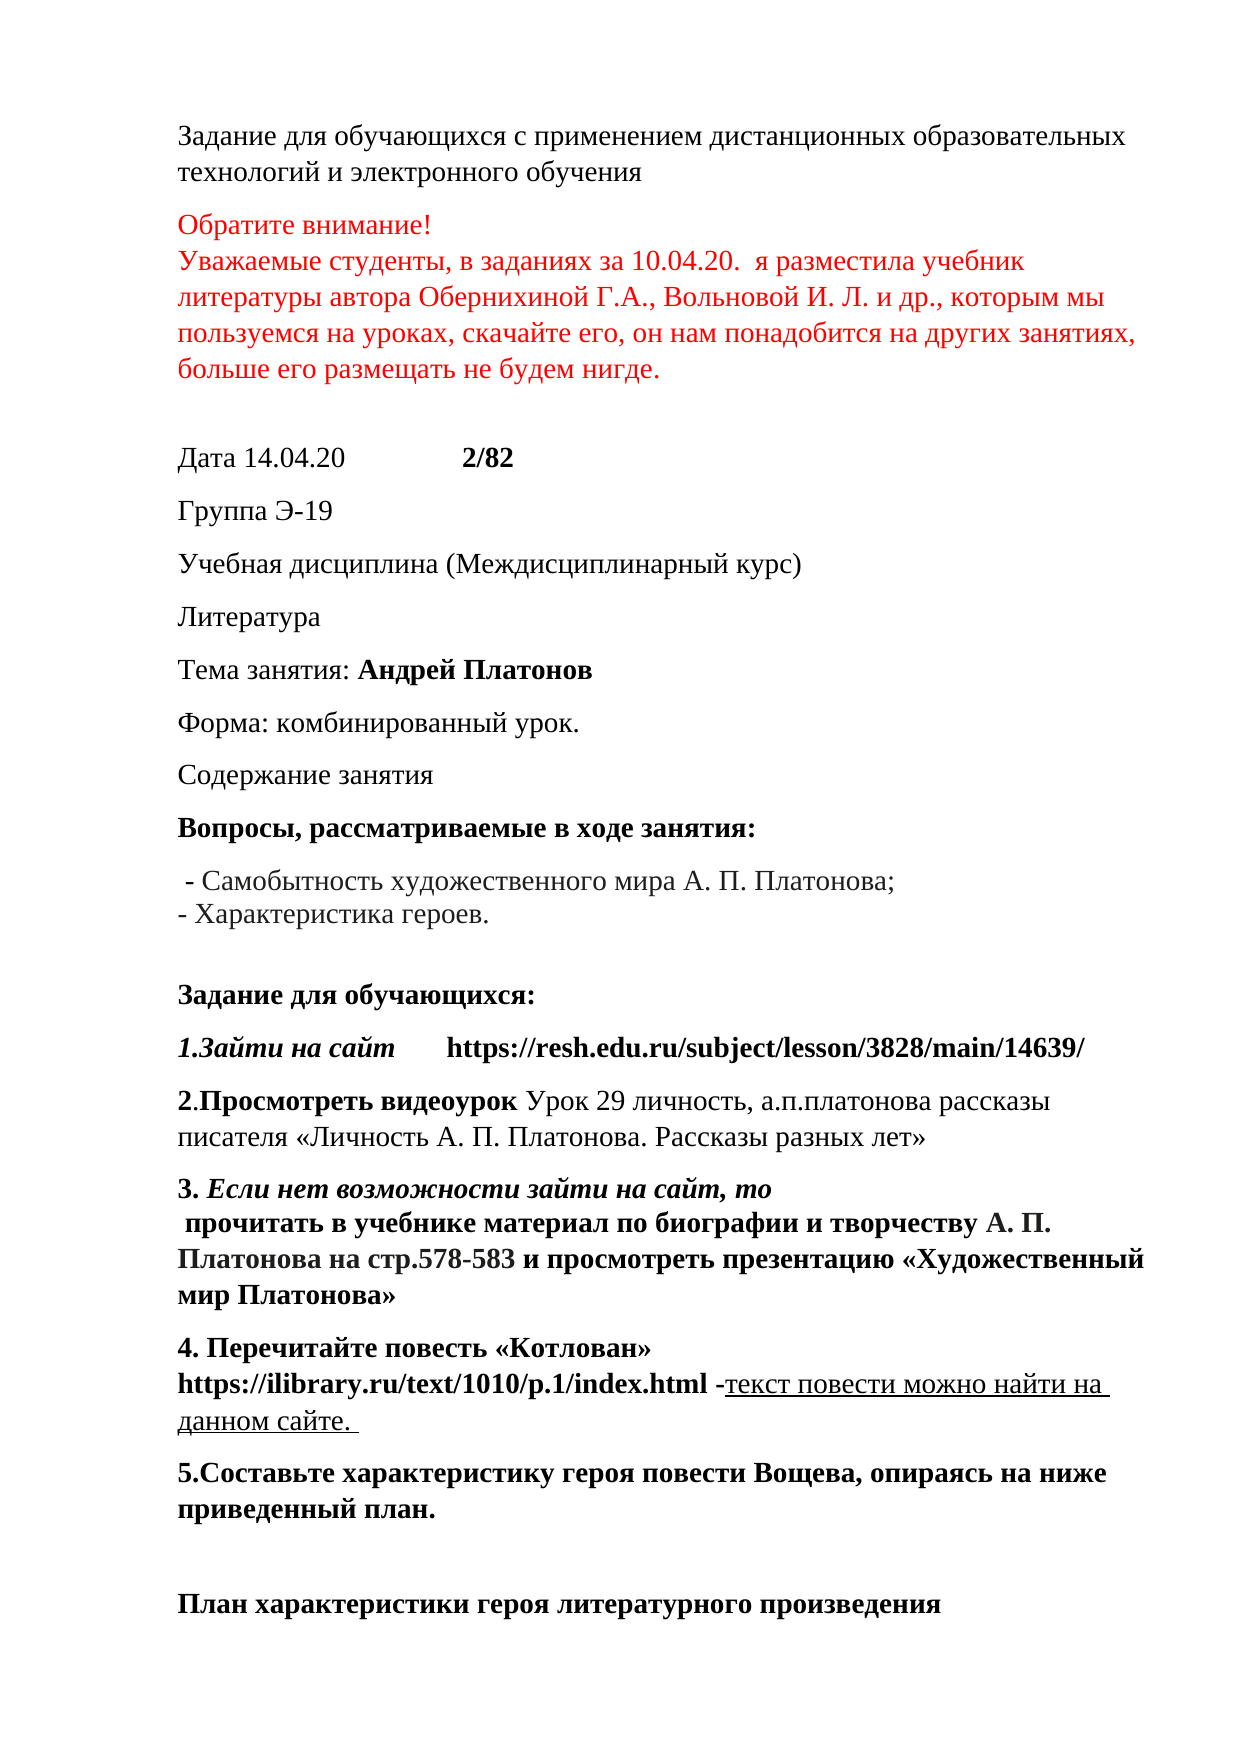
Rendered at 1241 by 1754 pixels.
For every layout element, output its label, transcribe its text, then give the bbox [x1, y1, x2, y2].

text 3. Если нет возможности зайти на сайт, то [177, 1172, 1155, 1205]
text Форма: комбинированный урок. [177, 705, 1152, 738]
text Литература [177, 599, 1152, 633]
text Задание для обучающихся с применением дистанционных образовательных технологий и электронного обучения [177, 118, 1152, 188]
text Группа Э-19 [177, 493, 1152, 527]
text 1.Зайти на сайт https://resh.edu.ru/subject/lesson/3828/main/14639/ [177, 1030, 1152, 1063]
text Дата 14.04.20 2/82 [177, 441, 1152, 474]
text План характеристики героя литературного произведения [177, 1587, 1152, 1620]
text 4. Перечитайте повесть «Котлован» https://ilibrary.ru/text/1010/p.1/index.html -текст повести можно найти на данном сайте. [177, 1330, 1152, 1436]
text прочитать в учебнике материал по биографии и творчеству А. П. Платонова на стр.578-583 и просмотреть презентацию «Художественный мир Платонова» [177, 1205, 1152, 1311]
text Задание для обучающихся: [177, 977, 1152, 1011]
text Тема занятия: Андрей Платонов [177, 652, 1152, 685]
text Обратите внимание! [177, 207, 1152, 241]
text 5.Составьте характеристику героя повести Вощева, опираясь на ниже приведенный план. [177, 1455, 1152, 1525]
text Уважаемые студенты, в заданиях за 10.04.20. я разместила учебник литературы автора Обернихиной Г.А., Вольновой И. Л. и др., которым мы пользуемся на уроках, скачайте его, он нам понадобится на других занятиях, больше его размещать не будем нигде. [177, 243, 1152, 385]
text Учебная дисциплина (Междисциплинарный курс) [177, 546, 1152, 580]
text - Самобытность художественного мира А. П. Платонова; [177, 863, 1152, 897]
text - Характеристика героев. [177, 897, 1152, 930]
text 2.Просмотреть видеоурок Урок 29 личность, а.п.платонова рассказы писателя «Личность А. П. Платонова. Рассказы разных лет» [177, 1083, 1152, 1152]
text Содержание занятия [177, 757, 1152, 791]
text Вопросы, рассматриваемые в ходе занятия: [177, 810, 1152, 844]
